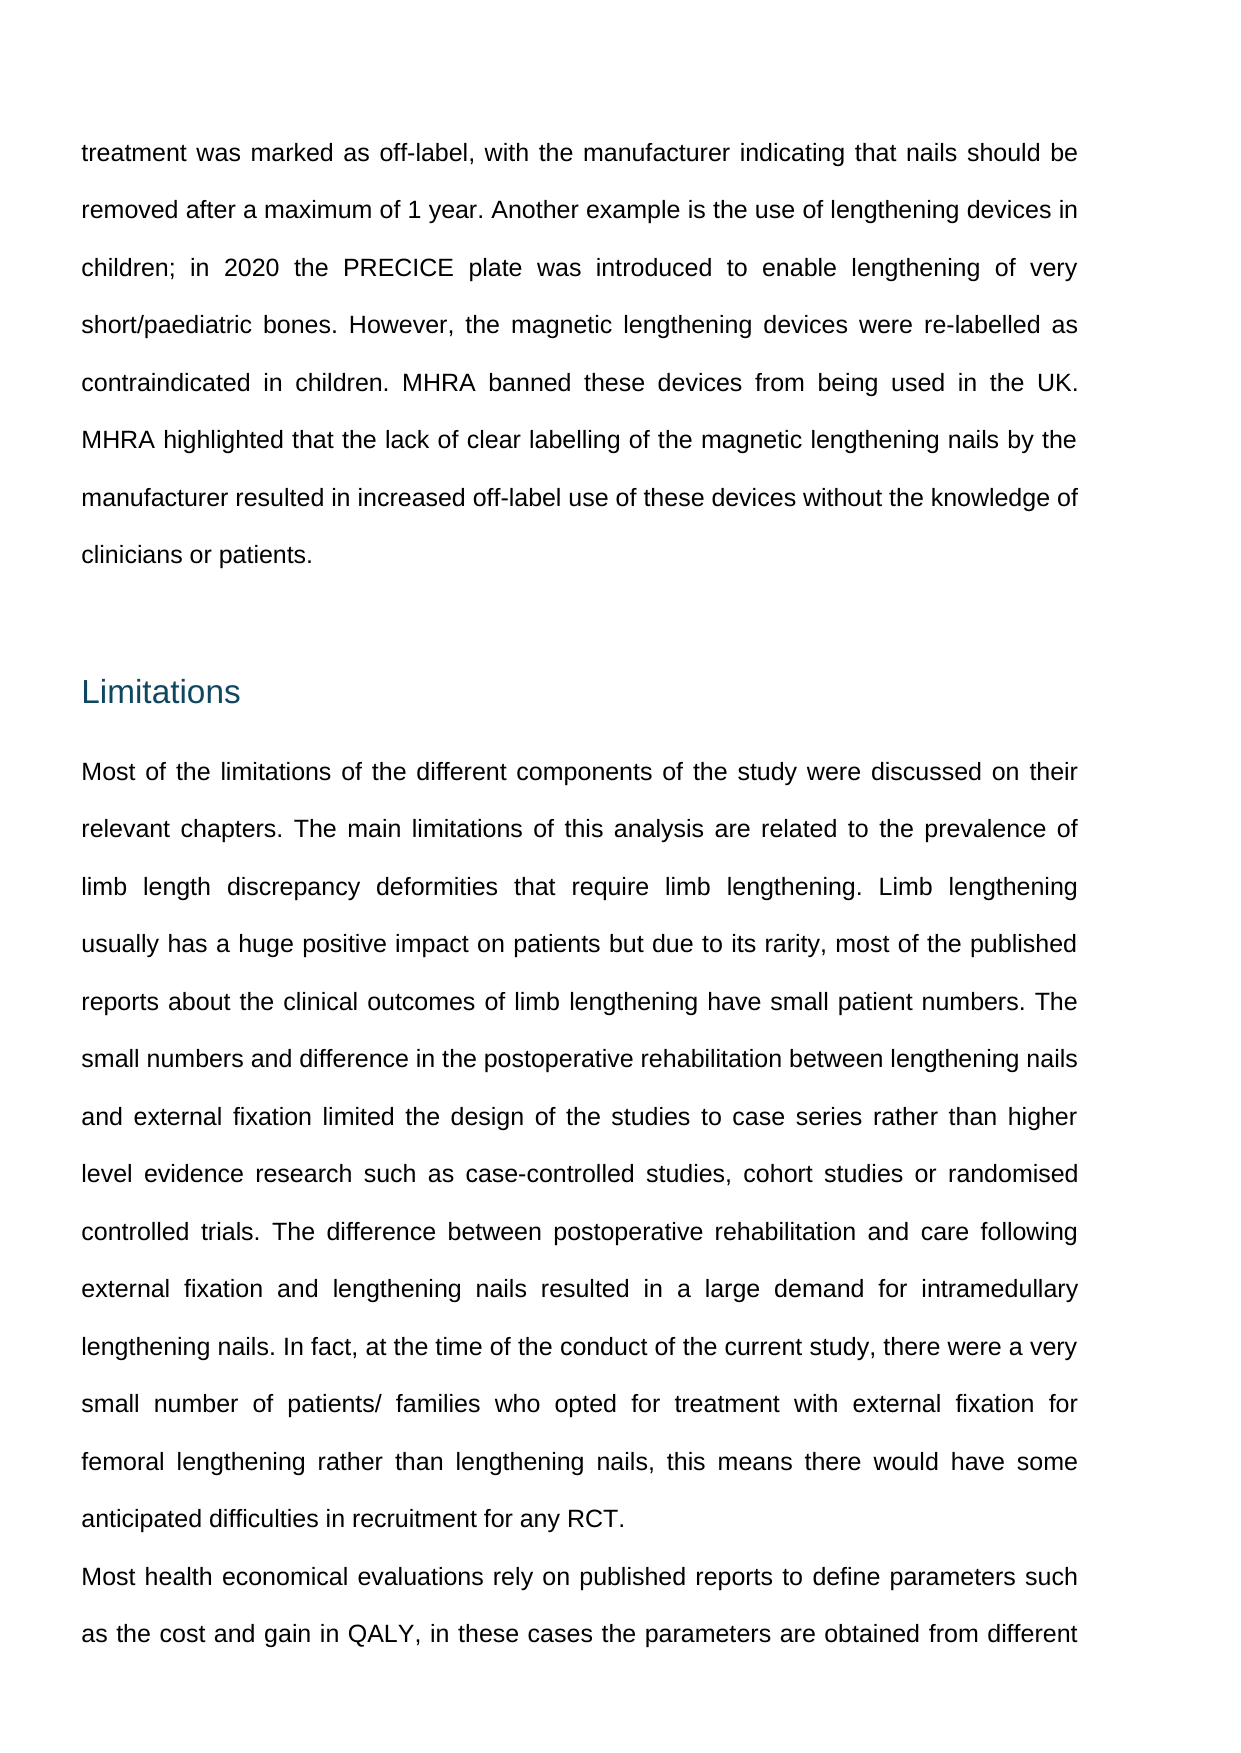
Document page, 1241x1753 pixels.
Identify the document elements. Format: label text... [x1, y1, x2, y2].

text Most of the limitations of the different components of the study were discussed on their relevant chapters. The main limitations of this analysis are related to the prevalence of limb length discrepancy deformities that require limb lengthening. Limb lengthening usually has a huge positive impact on patients but due to its rarity, most of the published reports about the clinical outcomes of limb lengthening have small patient numbers. The small numbers and difference in the postoperative rehabilitation between lengthening nails and external fixation limited the design of the studies to case series rather than higher level evidence research such as case-controlled studies, cohort studies or randomised controlled trials. The difference between postoperative rehabilitation and care following external fixation and lengthening nails resulted in a large demand for intramedullary lengthening nails. In fact, at the time of the conduct of the current study, there were a very small number of patients/ families who opted for treatment with external fixation for femoral lengthening rather than lengthening nails, this means there would have some anticipated difficulties in recruitment for any RCT. [81, 757, 1080, 1533]
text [81, 1562, 1080, 1648]
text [81, 137, 1080, 569]
subtitle Limitations [81, 672, 1080, 710]
